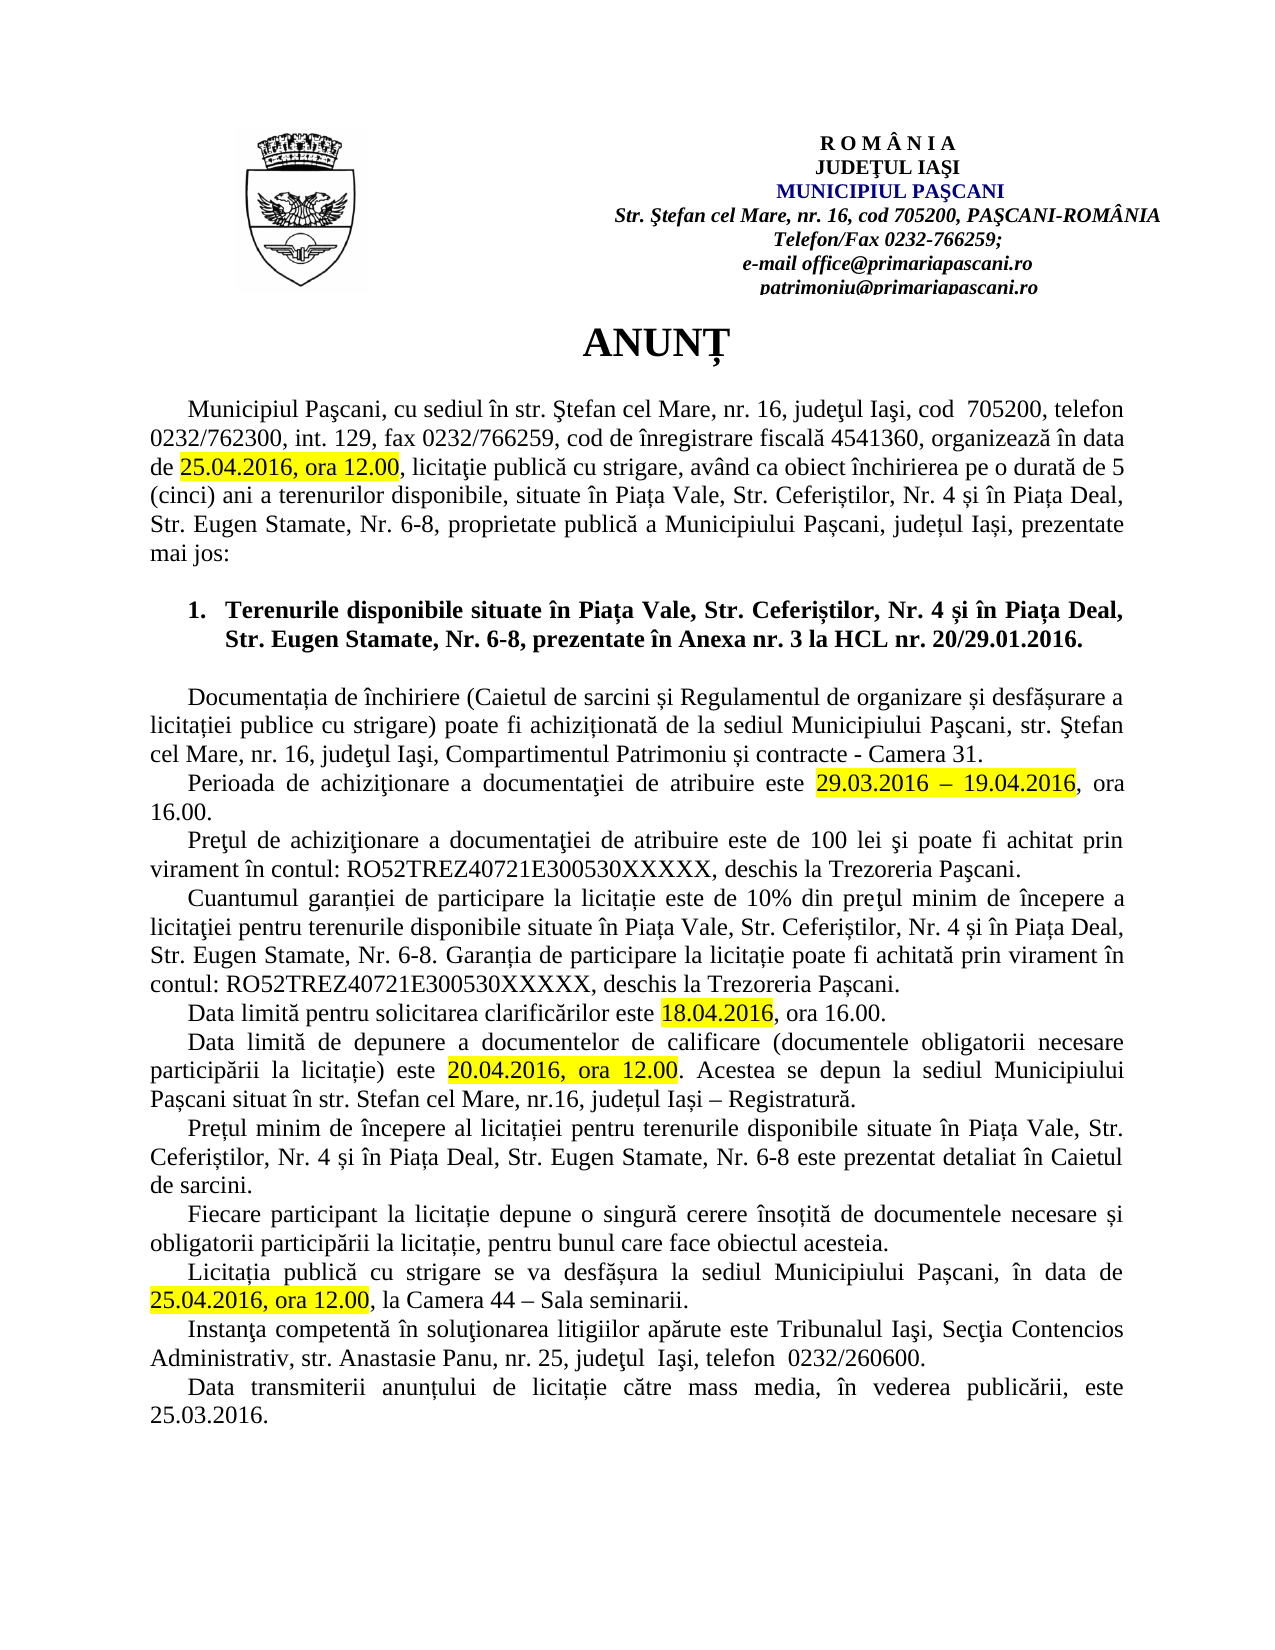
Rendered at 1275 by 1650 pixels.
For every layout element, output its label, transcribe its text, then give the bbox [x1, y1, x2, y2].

text Preţul de achiziţionare a documentaţiei de atribuire este de 100 lei şi poate fi achitat prin virament în contul: RO52TREZ40721E300530XXXXX, deschis la Trezoreria Paşcani. [150, 826, 1125, 883]
text Municipiul Paşcani, cu sediul în str. Ştefan cel Mare, nr. 16, judeţul Iaşi, cod 705200, telefon 0232/762300, int. 129, fax 0232/766259, cod de înregistrare fiscală 4541360, organizează în data de 25.04.2016, ora 12.00, licitaţie publică cu strigare, având ca obiect închirierea pe o durată de 5 (cinci) ani a terenurilor disponibile, situate în Piața Vale, Str. Ceferiștilor, Nr. 4 și în Piața Deal, Str. Eugen Stamate, Nr. 6-8, proprietate publică a Municipiului Pașcani, județul Iași, prezentate mai jos: [150, 394, 1125, 567]
list Data limită pentru solicitarea clarificărilor este 18.04.2016, ora 16.00. [150, 998, 661, 1027]
picture [235, 127, 369, 293]
text Prețul minim de începere al licitației pentru terenurile disponibile situate în Piața Vale, Str. Ceferiștilor, Nr. 4 și în Piața Deal, Str. Eugen Stamate, Nr. 6-8 este prezentat detaliat în Caietul de sarcini. [150, 1113, 1125, 1199]
list Licitația publică cu strigare se va desfășura la sediul Municipiului Pașcani, în data de 25.04.2016, ora 12.00, la Camera 44 – Sala seminarii. [150, 1257, 1125, 1314]
text Documentația de închiriere (Caietul de sarcini și Regulamentul de organizare și desfășurare a licitației publice cu strigare) poate fi achiziționată de la sediul Municipiului Paşcani, str. Ştefan cel Mare, nr. 16, judeţul Iaşi, Compartimentul Patrimoniu și contracte - Camera 31. [150, 682, 1125, 768]
list ANUNȚ [150, 318, 1125, 366]
list Data limită pentru solicitarea clarificărilor este 18.04.2016, ora 16.00. [773, 998, 1125, 1027]
list Cuantumul garanției de participare la licitație este de 10% din preţul minim de începere a licitaţiei pentru terenurile disponibile situate în Piața Vale, Str. Ceferiștilor, Nr. 4 și în Piața Deal, Str. Eugen Stamate, Nr. 6-8. Garanția de participare la licitație poate fi achitată prin virament în contul: RO52TREZ40721E300530XXXXX, deschis la Trezoreria Pașcani. [150, 883, 1125, 998]
list Fiecare participant la licitație depune o singură cerere însoțită de documentele necesare și obligatorii participării la licitație, pentru bunul care face obiectul acesteia. [150, 1199, 1125, 1257]
list Instanţa competentă în soluţionarea litigiilor apărute este Tribunalul Iaşi, Secţia Contencios Administrativ, str. Anastasie Panu, nr. 25, judeţul Iaşi, telefon 0232/260600. [150, 1314, 1125, 1372]
list Data limită de depunere a documentelor de calificare (documentele obligatorii necesare participării la licitație) este 20.04.2016, ora 12.00. Acestea se depun la sediul Municipiului Pașcani situat în str. Stefan cel Mare, nr.16, județul Iași – Registratură. [150, 1027, 1125, 1113]
list Terenurile disponibile situate în Piața Vale, Str. Ceferiștilor, Nr. 4 și în Piața Deal, Str. Eugen Stamate, Nr. 6-8, prezentate în Anexa nr. 3 la HCL nr. 20/29.01.2016. [187, 596, 1125, 653]
text Perioada de achiziţionare a documentaţiei de atribuire este 29.03.2016 – 19.04.2016, ora 16.00. [150, 768, 1125, 826]
list Data transmiterii anunțului de licitație către mass media, în vederea publicării, este 25.03.2016. [150, 1372, 1125, 1429]
